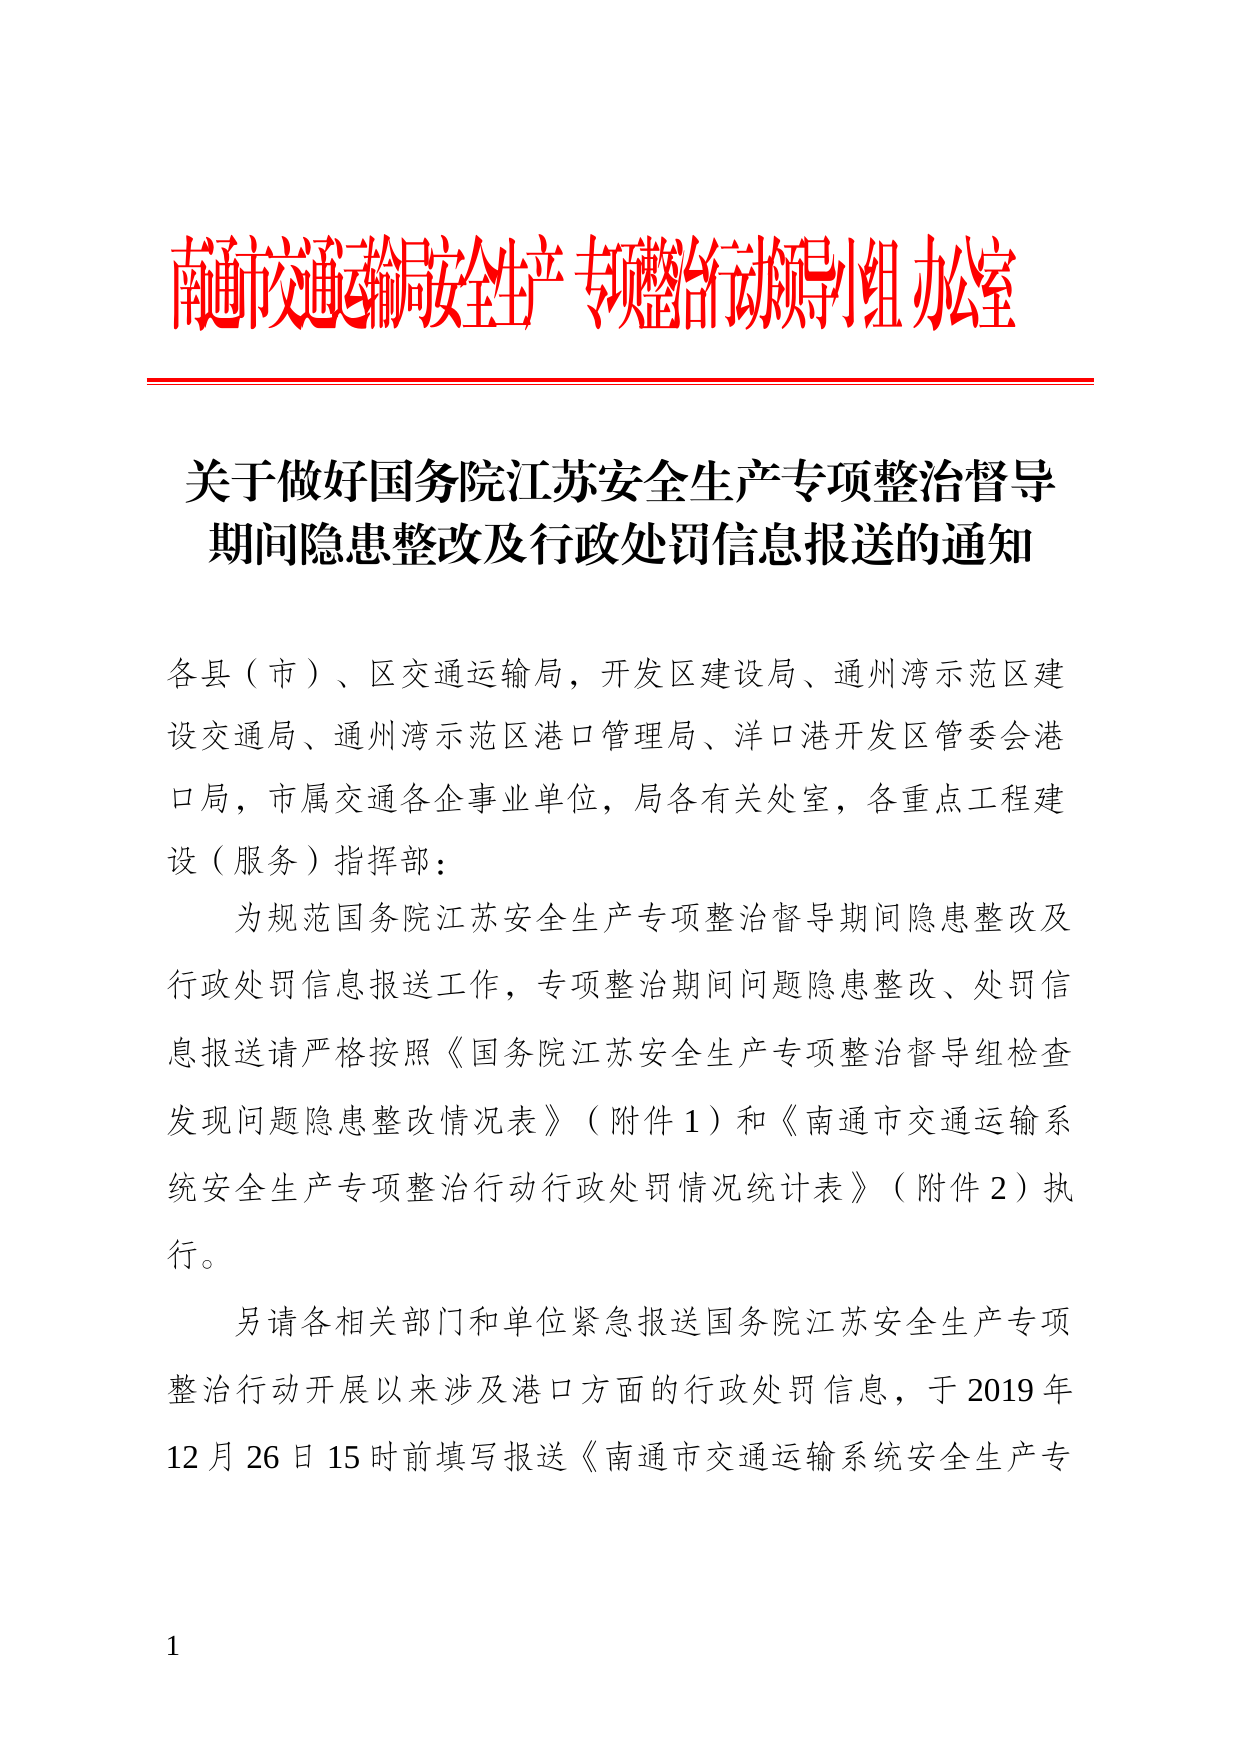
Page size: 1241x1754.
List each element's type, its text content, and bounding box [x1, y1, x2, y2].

text 为规范国务院江苏安全生产专项整治督导期间隐患整改及行政处罚信息报送工作，专项整治期间问题隐患整改、处罚信息报送请严格按照《国务院江苏安全生产专项整治督导组检查发现问题隐患整改情况表》（附件1）和《南通市交通运输系统安全生产专项整治行动行政处罚情况统计表》（附件2）执行。 [165, 885, 1075, 1289]
table_header 南通市交通运输局安全生产专项整治行动领导小组办公室 [147, 204, 1093, 377]
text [165, 1289, 1075, 1491]
text 关于做好国务院江苏安全生产专项整治督导期间隐患整改及行政处罚信息报送的通知 [165, 448, 1075, 573]
text 各县（市）、区交通运输局，开发区建设局、通州湾示范区建设交通局、通州湾示范区港口管理局、洋口港开发区管委会港口局，市属交通各企事业单位，局各有关处室，各重点工程建设（服务）指挥部： [165, 635, 1075, 885]
